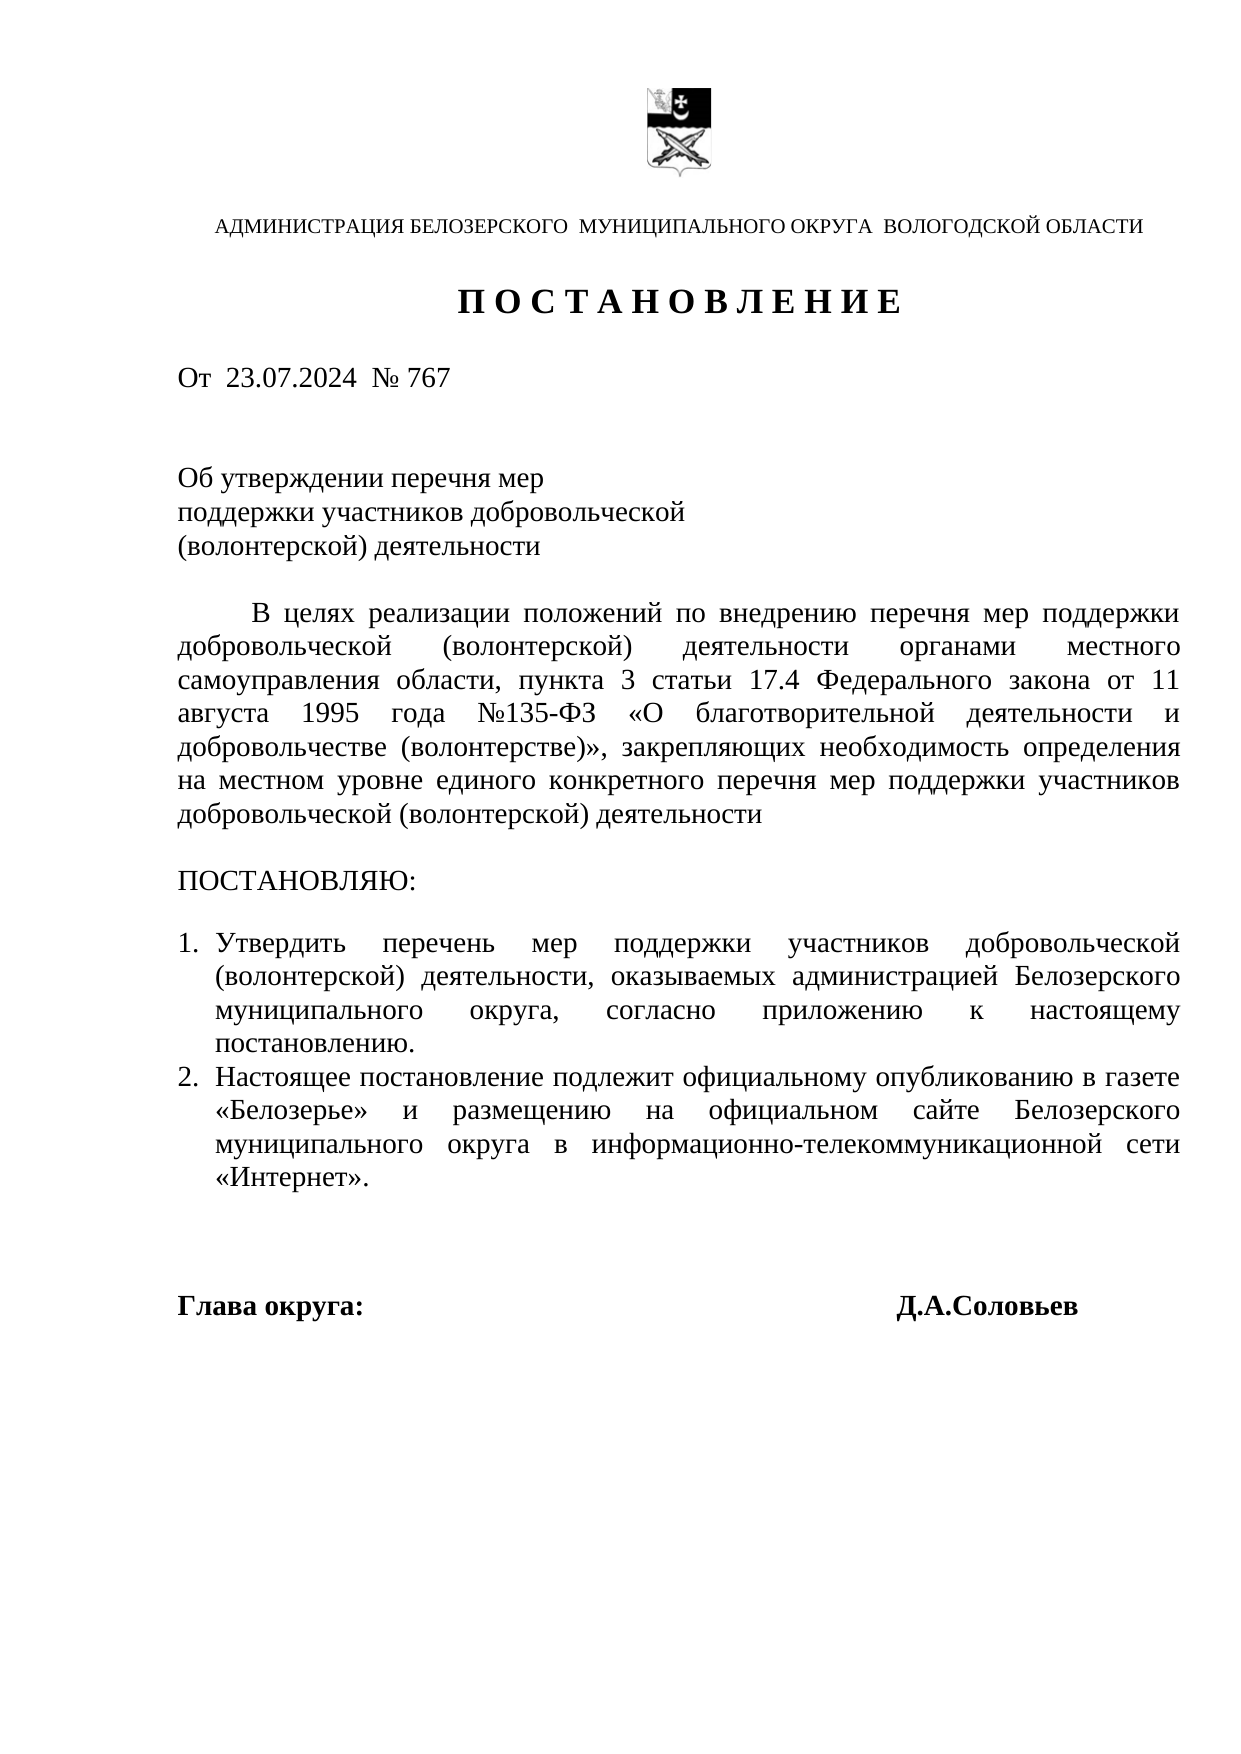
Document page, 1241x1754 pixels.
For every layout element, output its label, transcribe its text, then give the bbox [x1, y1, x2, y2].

list Утвердить перечень мер поддержки участников добровольческой (волонтерской) деятельности, оказываемых администрацией Белозерского муниципального округа, согласно приложению к настоящему постановлению. [177, 925, 1181, 1059]
list Настоящее постановление подлежит официальному опубликованию в газете «Белозерье» и размещению на официальном сайте Белозерского муниципального округа в информационно-телекоммуникационной сети «Интернет». [177, 1059, 1181, 1193]
text АДМИНИСТРАЦИЯ БЕЛОЗЕРСКОГО МУНИЦИПАЛЬНОГО ОКРУГА ВОЛОГОДСКОЙ ОБЛАСТИ [177, 214, 1181, 238]
text (волонтерской) деятельности [177, 528, 1181, 561]
text Об утверждении перечня мер [177, 461, 1181, 494]
text ПОСТАНОВЛЯЮ: [177, 863, 1181, 897]
text П О С Т А Н О В Л Е Н И Е [177, 281, 1181, 322]
text От 23.07.2024 № 767 [177, 360, 1181, 393]
text Глава округа: Д.А.Соловьев [177, 1288, 1181, 1322]
text поддержки участников добровольческой [177, 494, 1181, 528]
picture [647, 88, 712, 178]
text В целях реализации положений по внедрению перечня мер поддержки добровольческой (волонтерской) деятельности органами местного самоуправления области, пункта 3 статьи 17.4 Федерального закона от 11 августа 1995 года №135-ФЗ «О благотворительной деятельности и добровольчестве (волонтерстве)», закрепляющих необходимость определения на местном уровне единого конкретного перечня мер поддержки участников добровольческой (волонтерской) деятельности [177, 595, 1181, 829]
